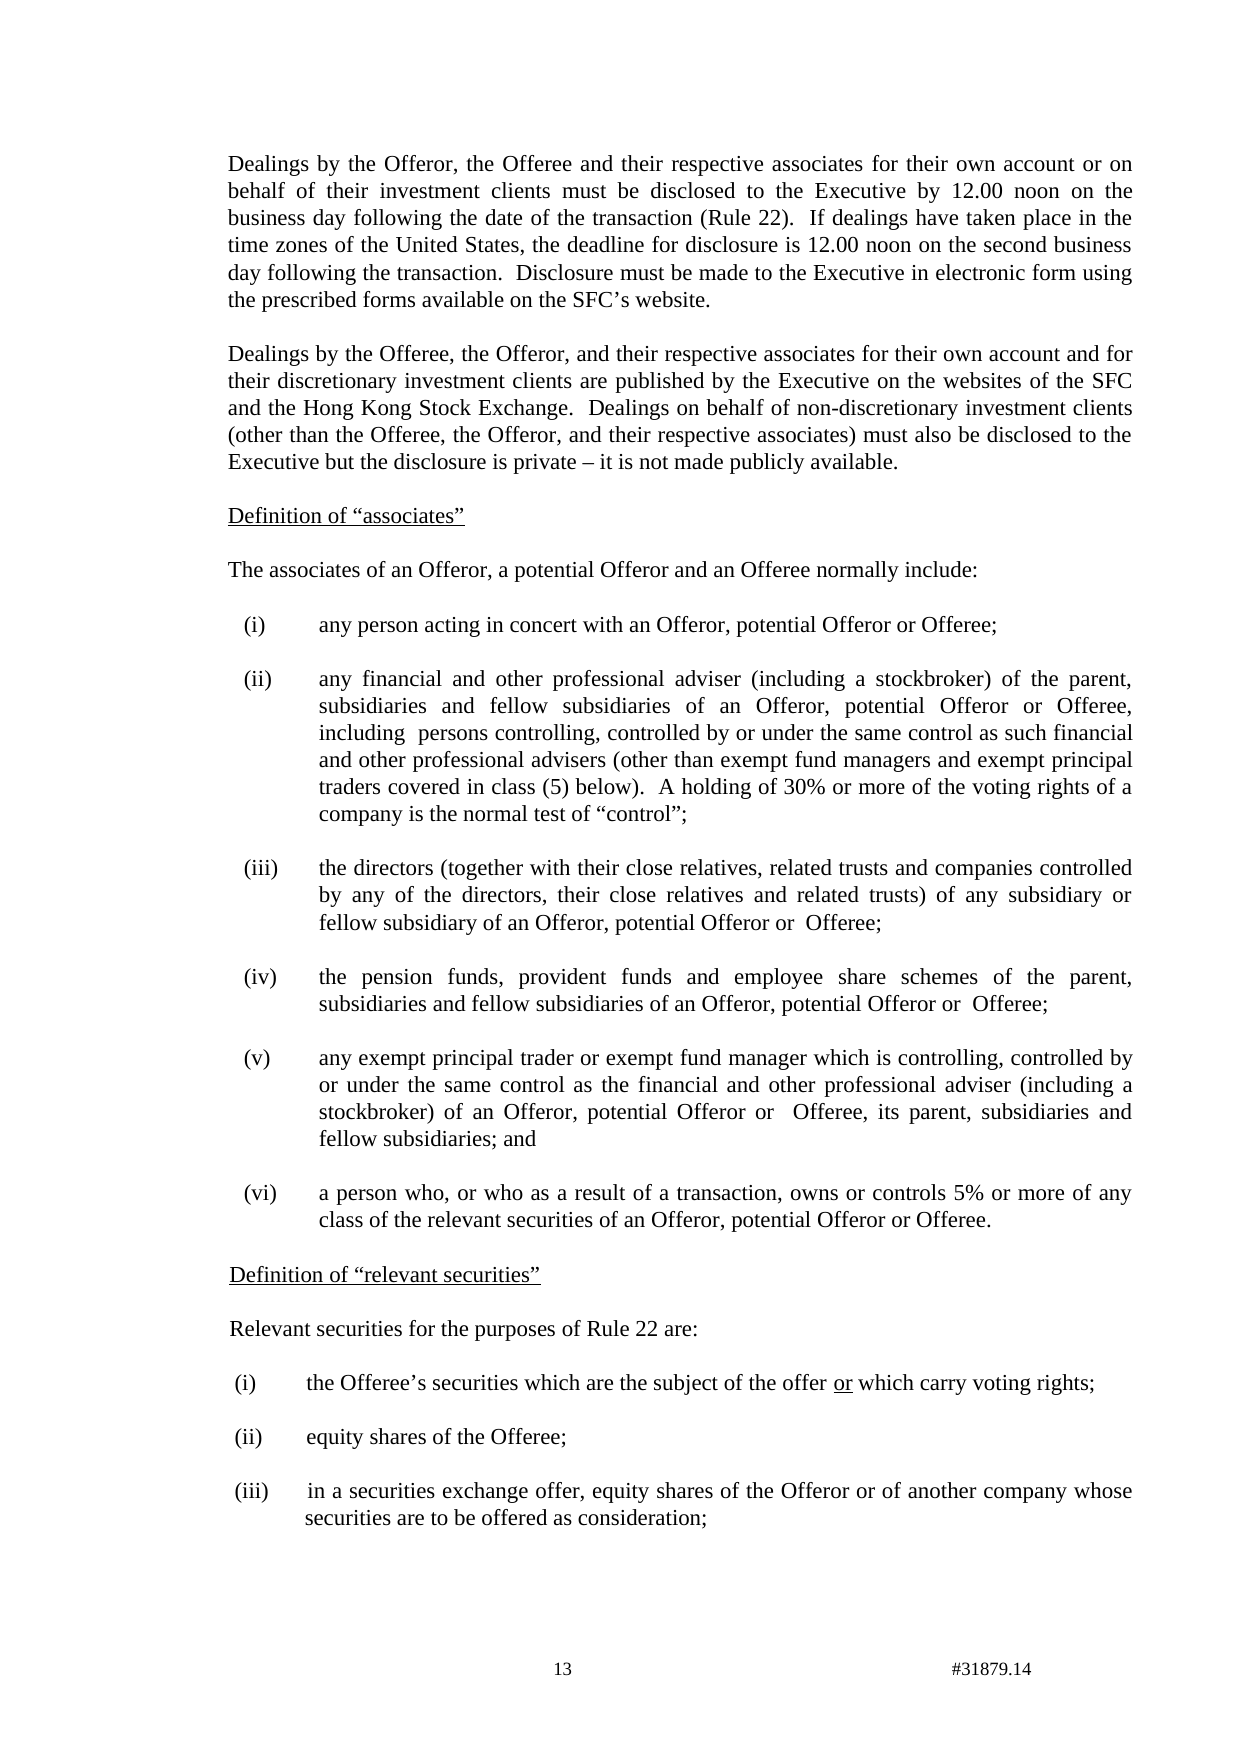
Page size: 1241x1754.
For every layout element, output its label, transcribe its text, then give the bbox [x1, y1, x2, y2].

text Definition of “relevant securities” [229, 1260, 1134, 1287]
list the directors (together with their close relatives, related trusts and companies controlled by any of the directors, their close relatives and related trusts) of any subsidiary or fellow subsidiary of an Offeror, potential Offeror or Offeree; [244, 854, 1134, 935]
text Dealings by the Offeror, the Offeree and their respective associates for their own account or on behalf of their investment clients must be disclosed to the Executive by 12.00 noon on the business day following the date of the transaction (Rule 22). If dealings have taken place in the time zones of the United States, the deadline for disclosure is 12.00 noon on the second business day following the transaction. Disclosure must be made to the Executive in electronic form using the prescribed forms available on the SFC’s website. [228, 150, 1134, 312]
text The associates of an Offeror, a potential Offeror and an Offeree normally include: [228, 556, 1134, 583]
list any exempt principal trader or exempt fund manager which is controlling, controlled by or under the same control as the financial and other professional adviser (including a stockbroker) of an Offeror, potential Offeror or Offeree, its parent, subsidiaries and fellow subsidiaries; and [244, 1044, 1134, 1152]
list any financial and other professional adviser (including a stockbroker) of the parent, subsidiaries and fellow subsidiaries of an Offeror, potential Offeror or Offeree, including persons controlling, controlled by or under the same control as such financial and other professional advisers (other than exempt fund managers and exempt principal traders covered in class (5) below). A holding of 30% or more of the voting rights of a company is the normal test of “control”; [244, 664, 1134, 827]
list any person acting in concert with an Offeror, potential Offeror or Offeree; [244, 610, 1134, 637]
text Relevant securities for the purposes of Rule 22 are: [229, 1314, 1134, 1342]
text Dealings by the Offeree, the Offeror, and their respective associates for their own account and for their discretionary investment clients are published by the Executive on the websites of the SFC and the Hong Kong Stock Exchange. Dealings on behalf of non-discretionary investment clients (other than the Offeree, the Offeror, and their respective associates) must also be disclosed to the Executive but the disclosure is private – it is not made publicly available. [228, 339, 1134, 475]
list the Offeree’s securities which are the subject of the offer or which carry voting rights; [234, 1369, 1134, 1396]
list the pension funds, provident funds and employee share schemes of the parent, subsidiaries and fellow subsidiaries of an Offeror, potential Offeror or Offeree; [244, 962, 1134, 1017]
list equity shares of the Offeree; [234, 1423, 1134, 1450]
list in a securities exchange offer, equity shares of the Offeror or of another company whose securities are to be offered as consideration; [234, 1476, 1134, 1531]
list a person who, or who as a result of a transaction, owns or controls 5% or more of any class of the relevant securities of an Offeror, potential Offeror or Offeree. [244, 1179, 1134, 1233]
text Definition of “associates” [228, 502, 1134, 529]
